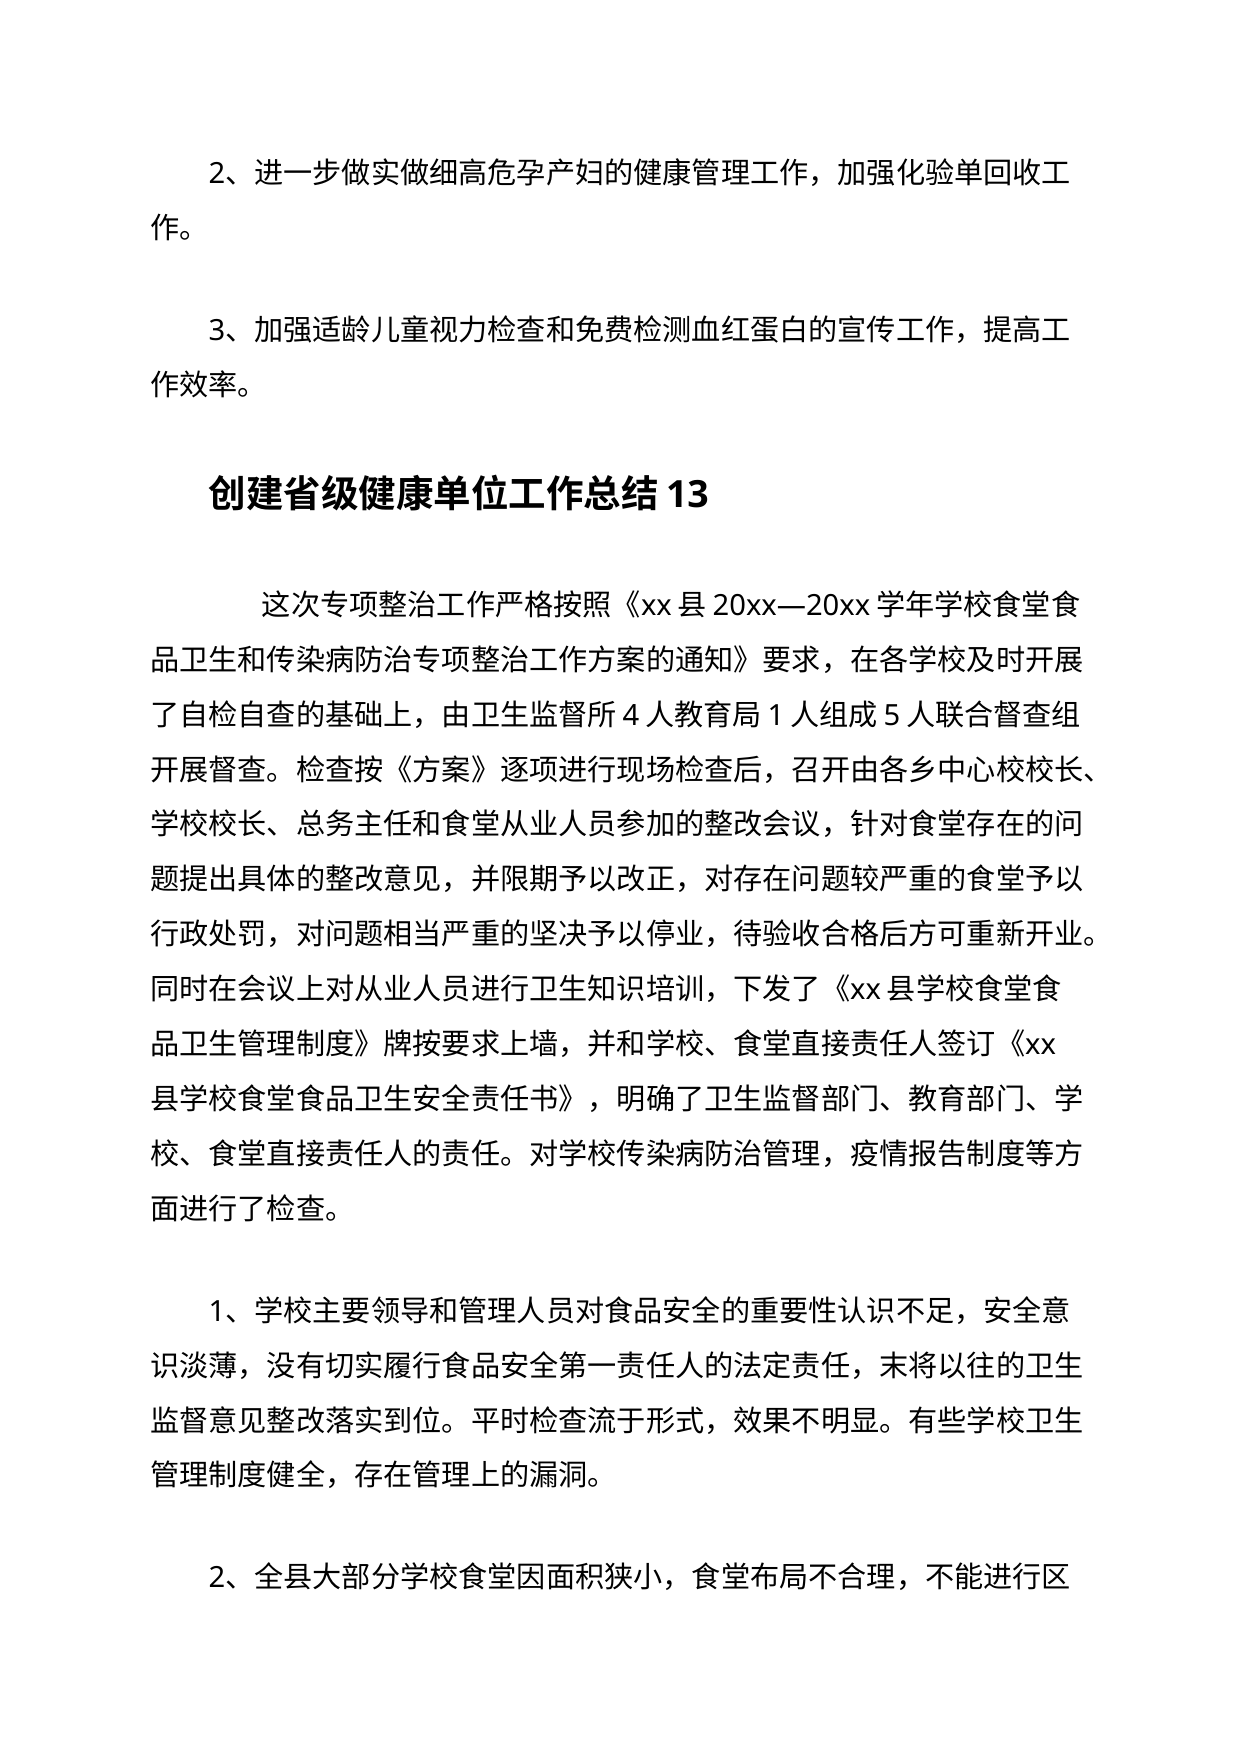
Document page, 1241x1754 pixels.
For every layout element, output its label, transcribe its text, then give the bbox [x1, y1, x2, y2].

text 这次专项整治工作严格按照《xx县20xx—20xx学年学校食堂食品卫生和传染病防治专项整治工作方案的通知》要求，在各学校及时开展了自检自查的基础上，由卫生监督所4人教育局1人组成5人联合督查组开展督查。检查按《方案》逐项进行现场检查后，召开由各乡中心校校长、学校校长、总务主任和食堂从业人员参加的整改会议，针对食堂存在的问题提出具体的整改意见，并限期予以改正，对存在问题较严重的食堂予以行政处罚，对问题相当严重的坚决予以停业，待验收合格后方可重新开业。同时在会议上对从业人员进行卫生知识培训，下发了《xx县学校食堂食品卫生管理制度》牌按要求上墙，并和学校、食堂直接责任人签订《xx县学校食堂食品卫生安全责任书》，明确了卫生监督部门、教育部门、学校、食堂直接责任人的责任。对学校传染病防治管理，疫情报告制度等方面进行了检查。 [150, 581, 1090, 1228]
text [150, 1554, 1090, 1596]
text 创建省级健康单位工作总结13 [150, 463, 1090, 518]
text 3、加强适龄儿童视力检查和免费检测血红蛋白的宣传工作，提高工作效率。 [150, 307, 1090, 404]
text 1、学校主要领导和管理人员对食品安全的重要性认识不足，安全意识淡薄，没有切实履行食品安全第一责任人的法定责任，末将以往的卫生监督意见整改落实到位。平时检查流于形式，效果不明显。有些学校卫生管理制度健全，存在管理上的漏洞。 [150, 1287, 1090, 1494]
text 2、进一步做实做细高危孕产妇的健康管理工作，加强化验单回收工作。 [150, 150, 1090, 247]
